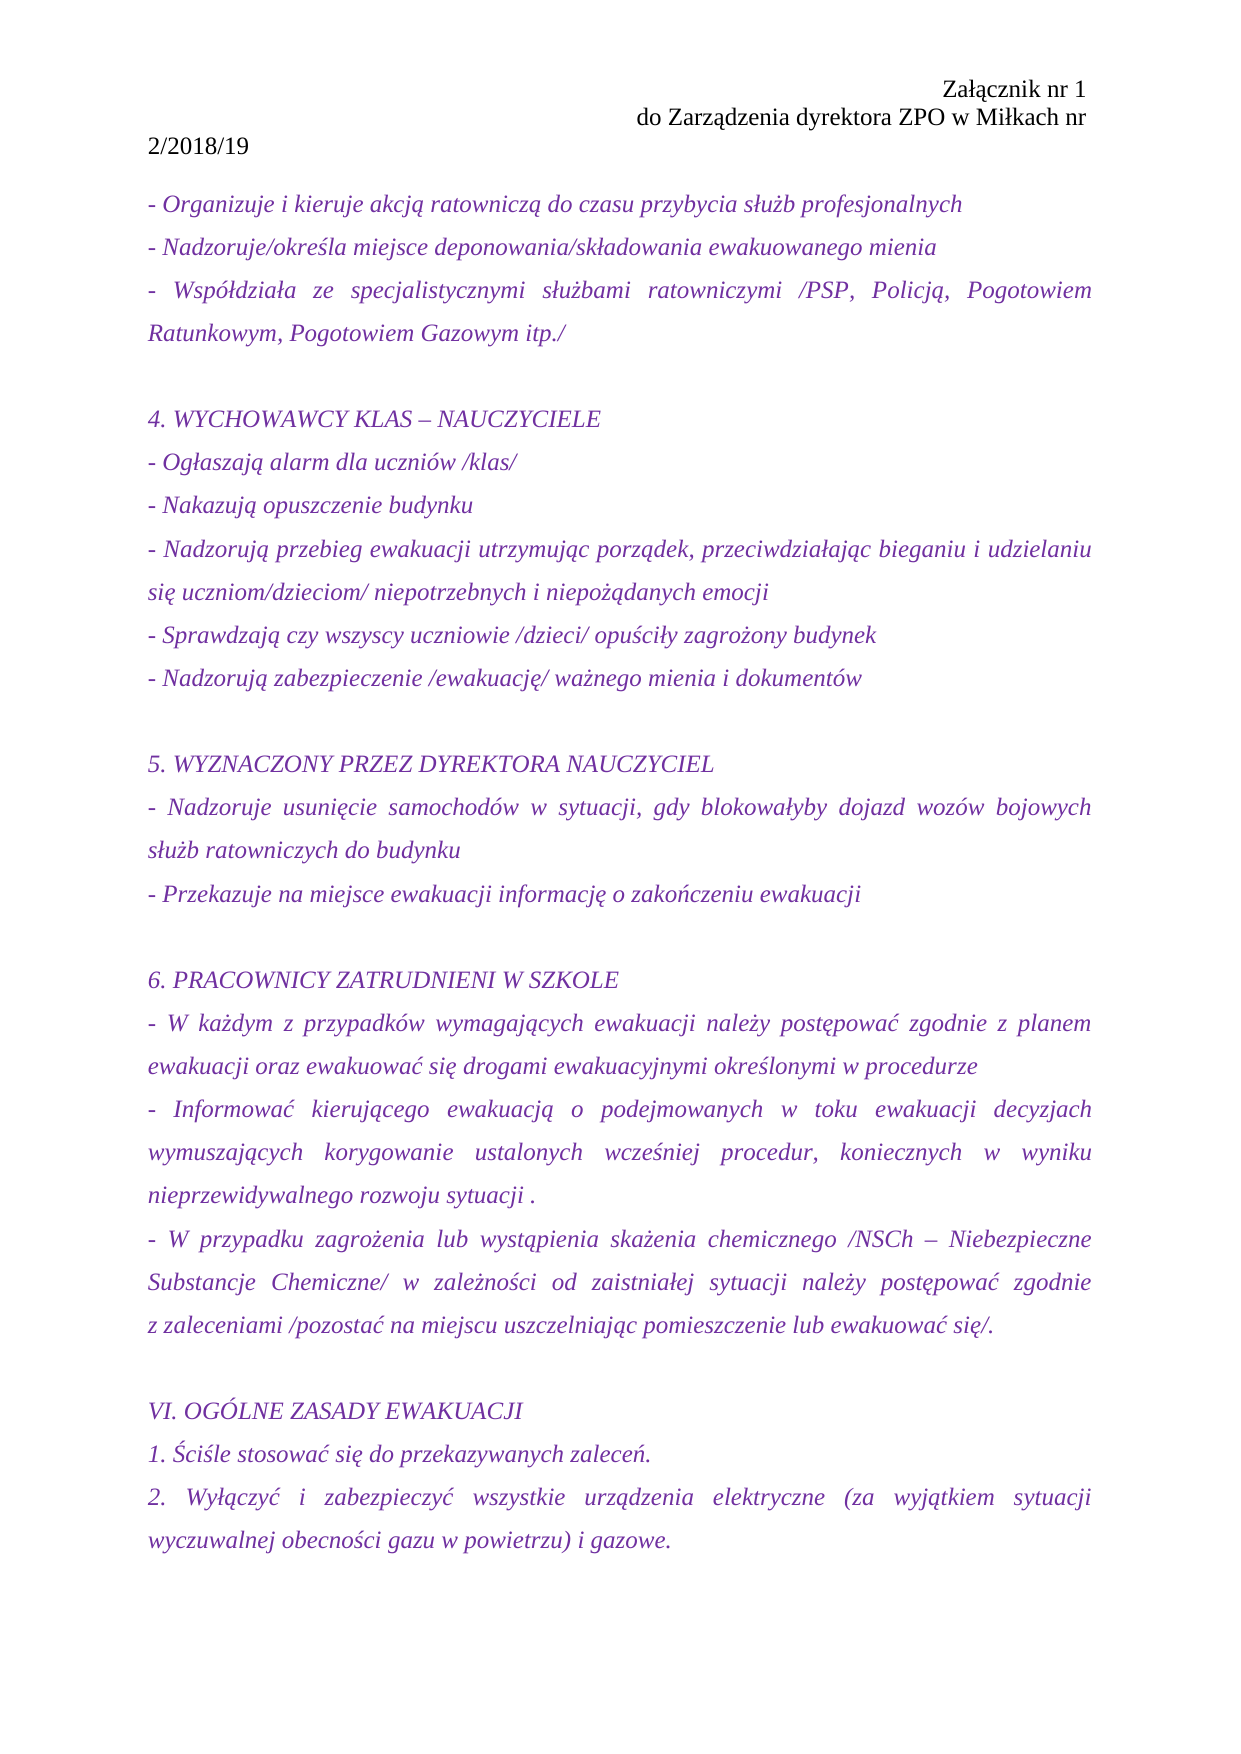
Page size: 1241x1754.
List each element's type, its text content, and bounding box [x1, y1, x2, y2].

text - Nadzorują przebieg ewakuacji utrzymując porządek, przeciwdziałając bieganiu i udzielaniu się uczniom/dzieciom/ niepotrzebnych i niepożądanych emocji [148, 534, 1093, 606]
text - Współdziała ze specjalistycznymi służbami ratowniczymi /PSP, Policją, Pogotowiem Ratunkowym, Pogotowiem Gazowym itp./ [148, 275, 1093, 347]
text - W przypadku zagrożenia lub wystąpienia skażenia chemicznego /NSCh – Niebezpieczne Substancje Chemiczne/ w zależności od zaistniałej sytuacji należy postępować zgodnie z zaleceniami /pozostać na miejscu uszczelniając pomieszczenie lub ewakuować się/. [148, 1224, 1093, 1339]
text - Nadzoruje/określa miejsce deponowania/składowania ewakuowanego mienia [148, 232, 1093, 261]
text - W każdym z przypadków wymagających ewakuacji należy postępować zgodnie z planem ewakuacji oraz ewakuować się drogami ewakuacyjnymi określonymi w procedurze [148, 1008, 1093, 1080]
text 6. PRACOWNICY ZATRUDNIENI W SZKOLE [148, 965, 1093, 994]
text - Organizuje i kieruje akcją ratowniczą do czasu przybycia służb profesjonalnych [148, 189, 1093, 217]
text 4. WYCHOWAWCY KLAS – NAUCZYCIELE [148, 404, 1093, 433]
text - Nakazują opuszczenie budynku [148, 491, 1093, 519]
text VI. OGÓLNE ZASADY EWAKUACJI [148, 1396, 1093, 1425]
text 2. Wyłączyć i zabezpieczyć wszystkie urządzenia elektryczne (za wyjątkiem sytuacji wyczuwalnej obecności gazu w powietrzu) i gazowe. [148, 1482, 1093, 1554]
text - Ogłaszają alarm dla uczniów /klas/ [148, 447, 1093, 476]
text 5. WYZNACZONY PRZEZ DYREKTORA NAUCZYCIEL [148, 749, 1093, 778]
text - Sprawdzają czy wszyscy uczniowie /dzieci/ opuściły zagrożony budynek [148, 620, 1093, 649]
text - Informować kierującego ewakuacją o podejmowanych w toku ewakuacji decyzjach wymuszających korygowanie ustalonych wcześniej procedur, koniecznych w wyniku nieprzewidywalnego rozwoju sytuacji . [148, 1094, 1093, 1209]
text - Przekazuje na miejsce ewakuacji informację o zakończeniu ewakuacji [148, 879, 1093, 907]
text - Nadzorują zabezpieczenie /ewakuację/ ważnego mienia i dokumentów [148, 663, 1093, 692]
text 1. Ściśle stosować się do przekazywanych zaleceń. [148, 1439, 1093, 1468]
text - Nadzoruje usunięcie samochodów w sytuacji, gdy blokowałyby dojazd wozów bojowych służb ratowniczych do budynku [148, 792, 1093, 864]
